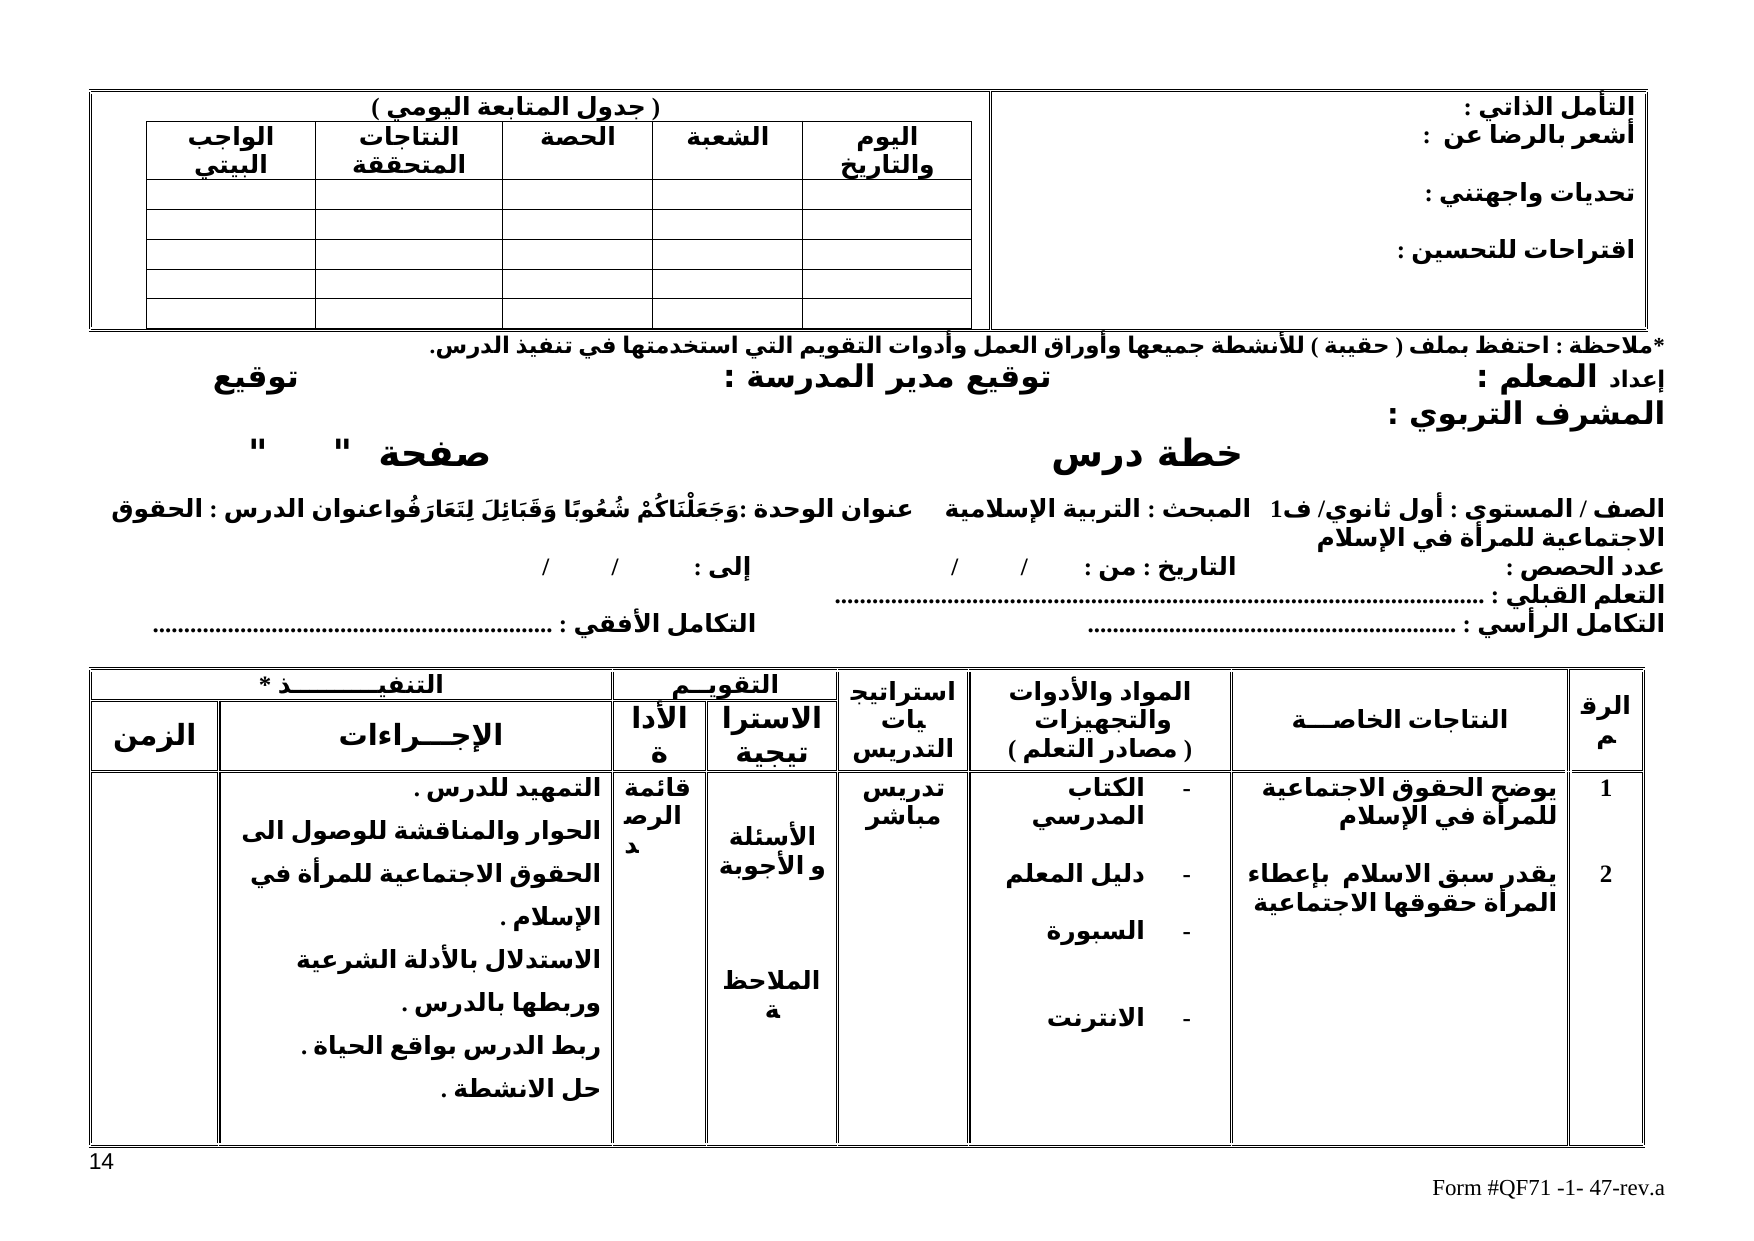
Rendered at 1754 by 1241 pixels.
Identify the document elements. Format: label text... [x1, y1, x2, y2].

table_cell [969, 773, 1231, 1144]
table_cell الاستراتيجية [708, 702, 836, 769]
table_cell 1 2 [1570, 770, 1643, 1144]
table_header الرقم [1570, 670, 1643, 769]
text عدد الحصص : التاريخ : من : / / إلى : / / [89, 552, 1665, 580]
table_header التنفيــــــــــذ * [90, 670, 612, 698]
table_header المواد والأدوات والتجهيزات ( مصادر التعلم ) [969, 670, 1231, 769]
table_header ( جدول المتابعة اليومي ) [90, 92, 989, 329]
table_header التأمل الذاتي : أشعر بالرضا عن : تحديات واجهتني : اقتراحات للتحسين : [992, 90, 1647, 329]
table_header استراتيجيات التدريس [838, 668, 969, 769]
text خطة درس صفحة " " [89, 431, 1665, 475]
table_cell قائمة الرصد [613, 773, 706, 1144]
table_cell الزمن [92, 702, 217, 769]
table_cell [706, 770, 838, 1144]
table_cell الأداة [614, 702, 705, 769]
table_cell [1231, 770, 1567, 1144]
table_cell تدريس مباشر [838, 770, 969, 1144]
text إعداد المعلم : توقيع مدير المدرسة : توقيع المشرف التربوي : [89, 359, 1665, 431]
text الصف / المستوى : أول ثانوي/ ف1 المبحث : التربية الإسلامية عنوان الوحدة :وَجَعَلْنَاكُمْ شُعُوبًا وَقَبَائِلَ لِتَعَارَفُواعنوان الدرس : الحقوق الاجتماعية للمرأة في الإسلام [89, 494, 1665, 552]
text التعلم القبلي : ........................................................................................................ [89, 580, 1665, 609]
table_cell الإجـــراءات [221, 702, 611, 769]
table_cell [219, 773, 612, 1144]
table_header التقويــم [613, 668, 838, 698]
table_header النتاجات الخاصـــة [1231, 670, 1567, 769]
table_cell [90, 770, 219, 1144]
text التكامل الرأسي : ........................................................... التكامل الأفقي : ................................................................ [89, 609, 1665, 638]
text *ملاحظة : احتفظ بملف ( حقيبة ) للأنشطة جميعها وأوراق العمل وأدوات التقويم التي استخدمتها في تنفيذ الدرس. [89, 332, 1665, 359]
